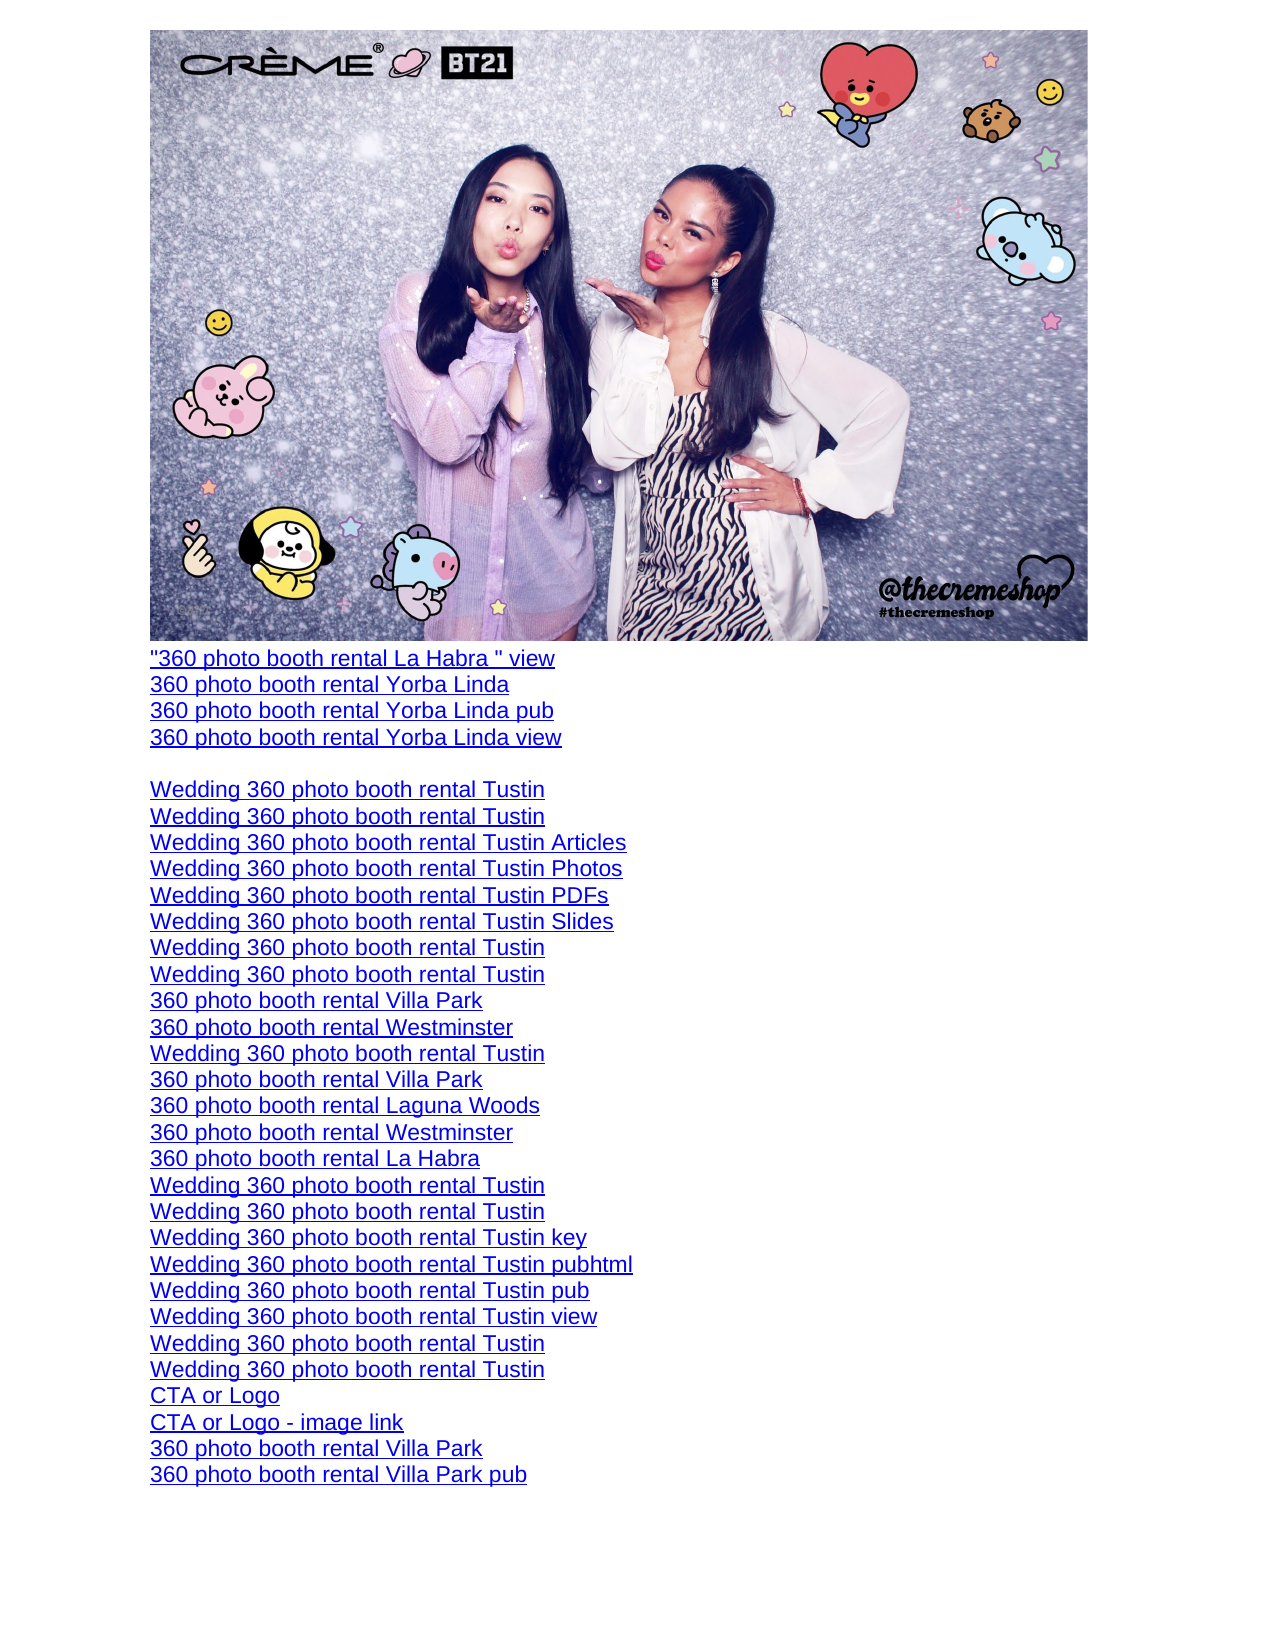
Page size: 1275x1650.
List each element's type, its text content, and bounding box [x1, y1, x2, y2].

text Wedding 360 photo booth rental Tustin [150, 1356, 1125, 1382]
text 360 photo booth rental Westminster [150, 1119, 1125, 1145]
text 360 photo booth rental Villa Park [150, 987, 1125, 1013]
text 360 photo booth rental Yorba Linda pub [150, 697, 1125, 723]
text 360 photo booth rental Villa Park [150, 1066, 1125, 1092]
text Wedding 360 photo booth rental Tustin pub [150, 1277, 1125, 1303]
text Wedding 360 photo booth rental Tustin PDFs [150, 882, 1125, 908]
text 360 photo booth rental Yorba Linda [150, 671, 1125, 697]
text Wedding 360 photo booth rental Tustin [150, 961, 1125, 987]
text 360 photo booth rental Laguna Woods [150, 1092, 1125, 1119]
text Wedding 360 photo booth rental Tustin [150, 1330, 1125, 1356]
text 360 photo booth rental La Habra [150, 1145, 1125, 1172]
text Wedding 360 photo booth rental Tustin view [150, 1303, 1125, 1330]
text Wedding 360 photo booth rental Tustin [150, 776, 1125, 803]
text Wedding 360 photo booth rental Tustin [150, 1198, 1125, 1224]
text CTA or Logo - image link [150, 1409, 1125, 1435]
text Wedding 360 photo booth rental Tustin [150, 1172, 1125, 1198]
text 360 photo booth rental Westminster [150, 1013, 1125, 1040]
text "360 photo booth rental La Habra " view [150, 644, 1125, 671]
text 360 photo booth rental Yorba Linda view [150, 723, 1125, 750]
text CTA or Logo [150, 1382, 1125, 1409]
text Wedding 360 photo booth rental Tustin [150, 934, 1125, 961]
picture [150, 30, 1088, 641]
text Wedding 360 photo booth rental Tustin Articles [150, 829, 1125, 855]
text Wedding 360 photo booth rental Tustin key [150, 1224, 1125, 1251]
text Wedding 360 photo booth rental Tustin pubhtml [150, 1251, 1125, 1277]
text Wedding 360 photo booth rental Tustin Photos [150, 855, 1125, 882]
text Wedding 360 photo booth rental Tustin [150, 1040, 1125, 1066]
text 360 photo booth rental Villa Park pub [150, 1461, 1125, 1488]
text 360 photo booth rental Villa Park [150, 1435, 1125, 1461]
text Wedding 360 photo booth rental Tustin Slides [150, 908, 1125, 934]
text Wedding 360 photo booth rental Tustin [150, 803, 1125, 829]
